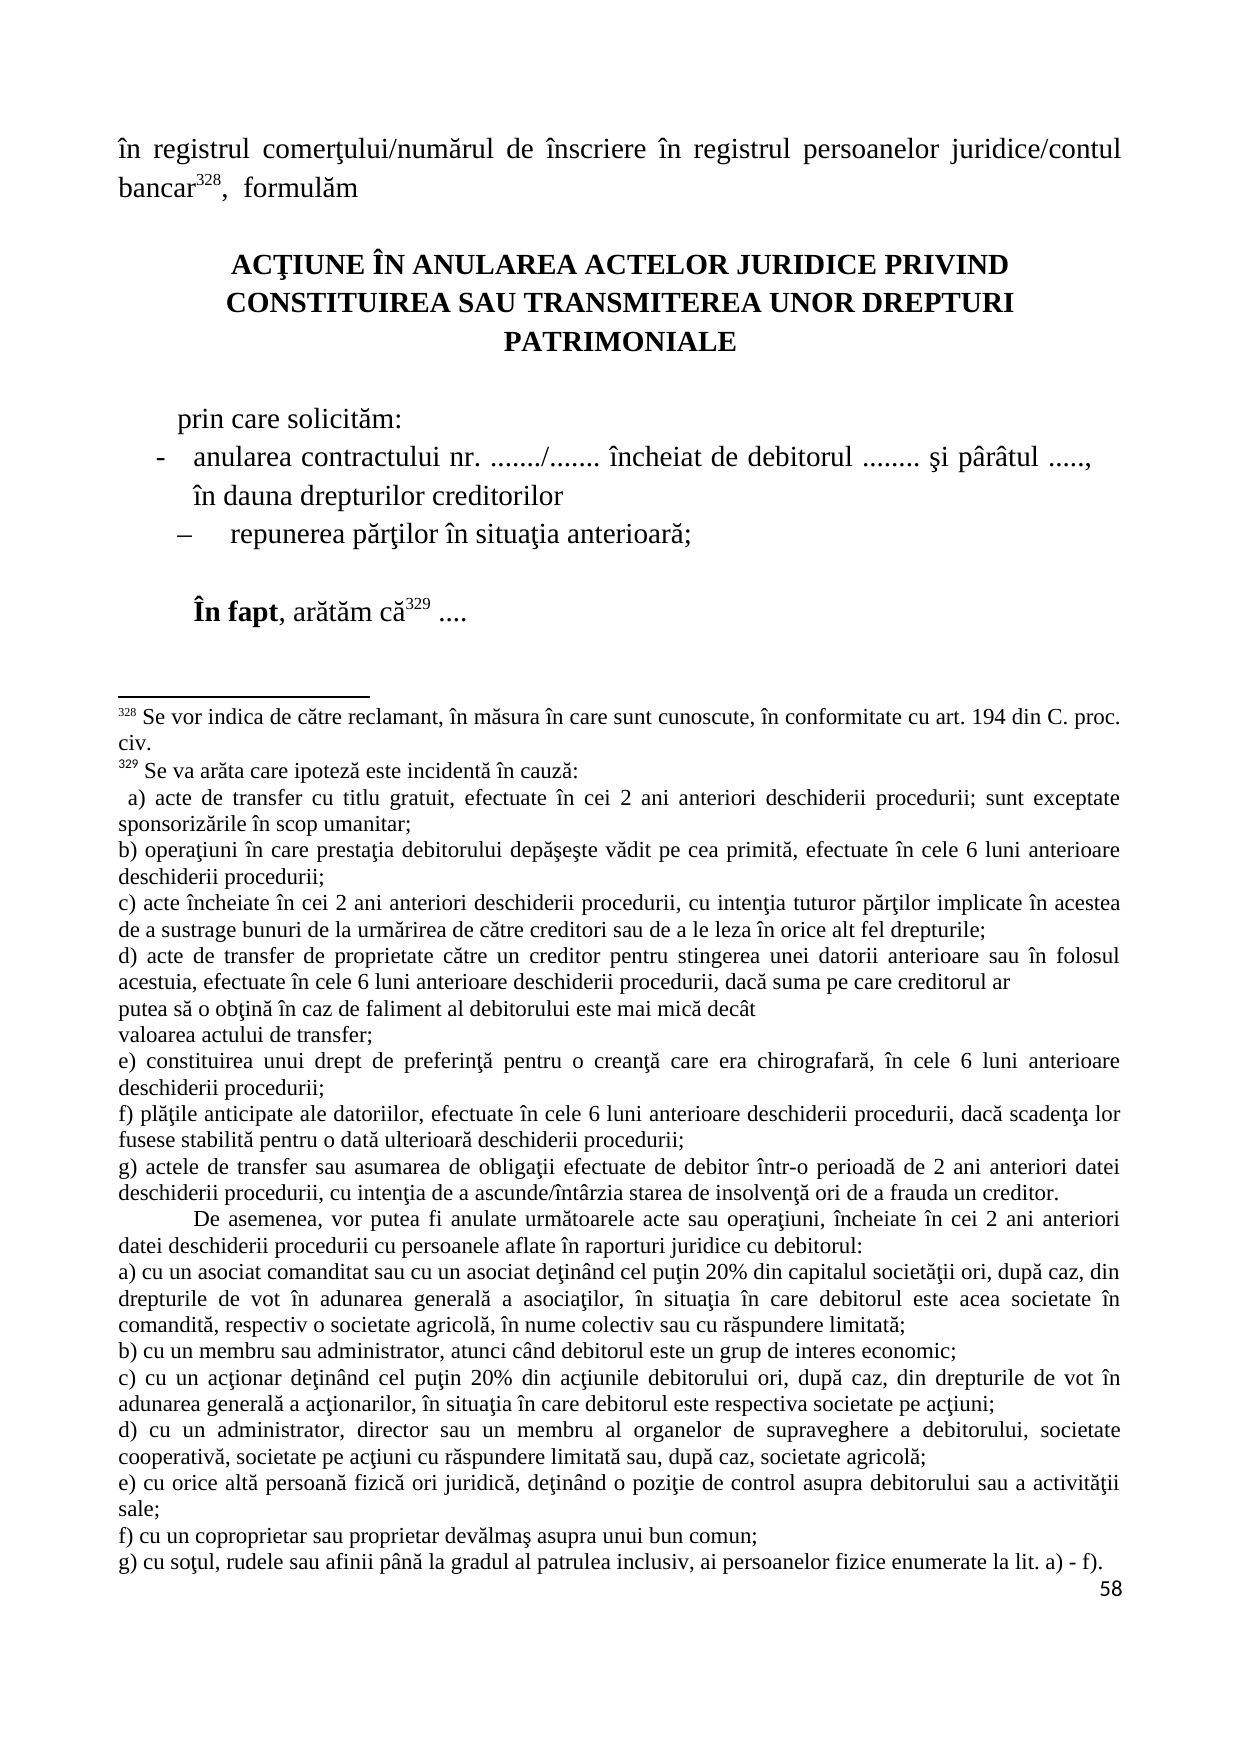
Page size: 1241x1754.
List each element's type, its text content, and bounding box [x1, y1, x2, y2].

text În fapt, arătăm că .... [118, 594, 1122, 627]
text prin care solicităm: [148, 401, 1093, 434]
text în contradictoriu cu pârâta (denumirea persoanei juridice .....), cu sediul în ....., având codul unic de înregistrare/codul de identitate fiscală/numărul de înmatriculare în registrul comerţului/numărul de înscriere în registrul persoanelor juridice/contul bancar, formulăm [118, 131, 1122, 203]
list anularea contractului nr. ......./....... încheiat de debitorul ........ şi pârâtul ....., în dauna drepturilor creditorilor [156, 439, 1093, 512]
text ACŢIUNE ÎN ANULAREA ACTELOR JURIDICE PRIVIND CONSTITUIREA SAU TRANSMITEREA UNOR DREPTURI PATRIMONIALE [148, 247, 1093, 357]
list repunerea părţilor în situaţia anterioară; [177, 517, 1093, 550]
